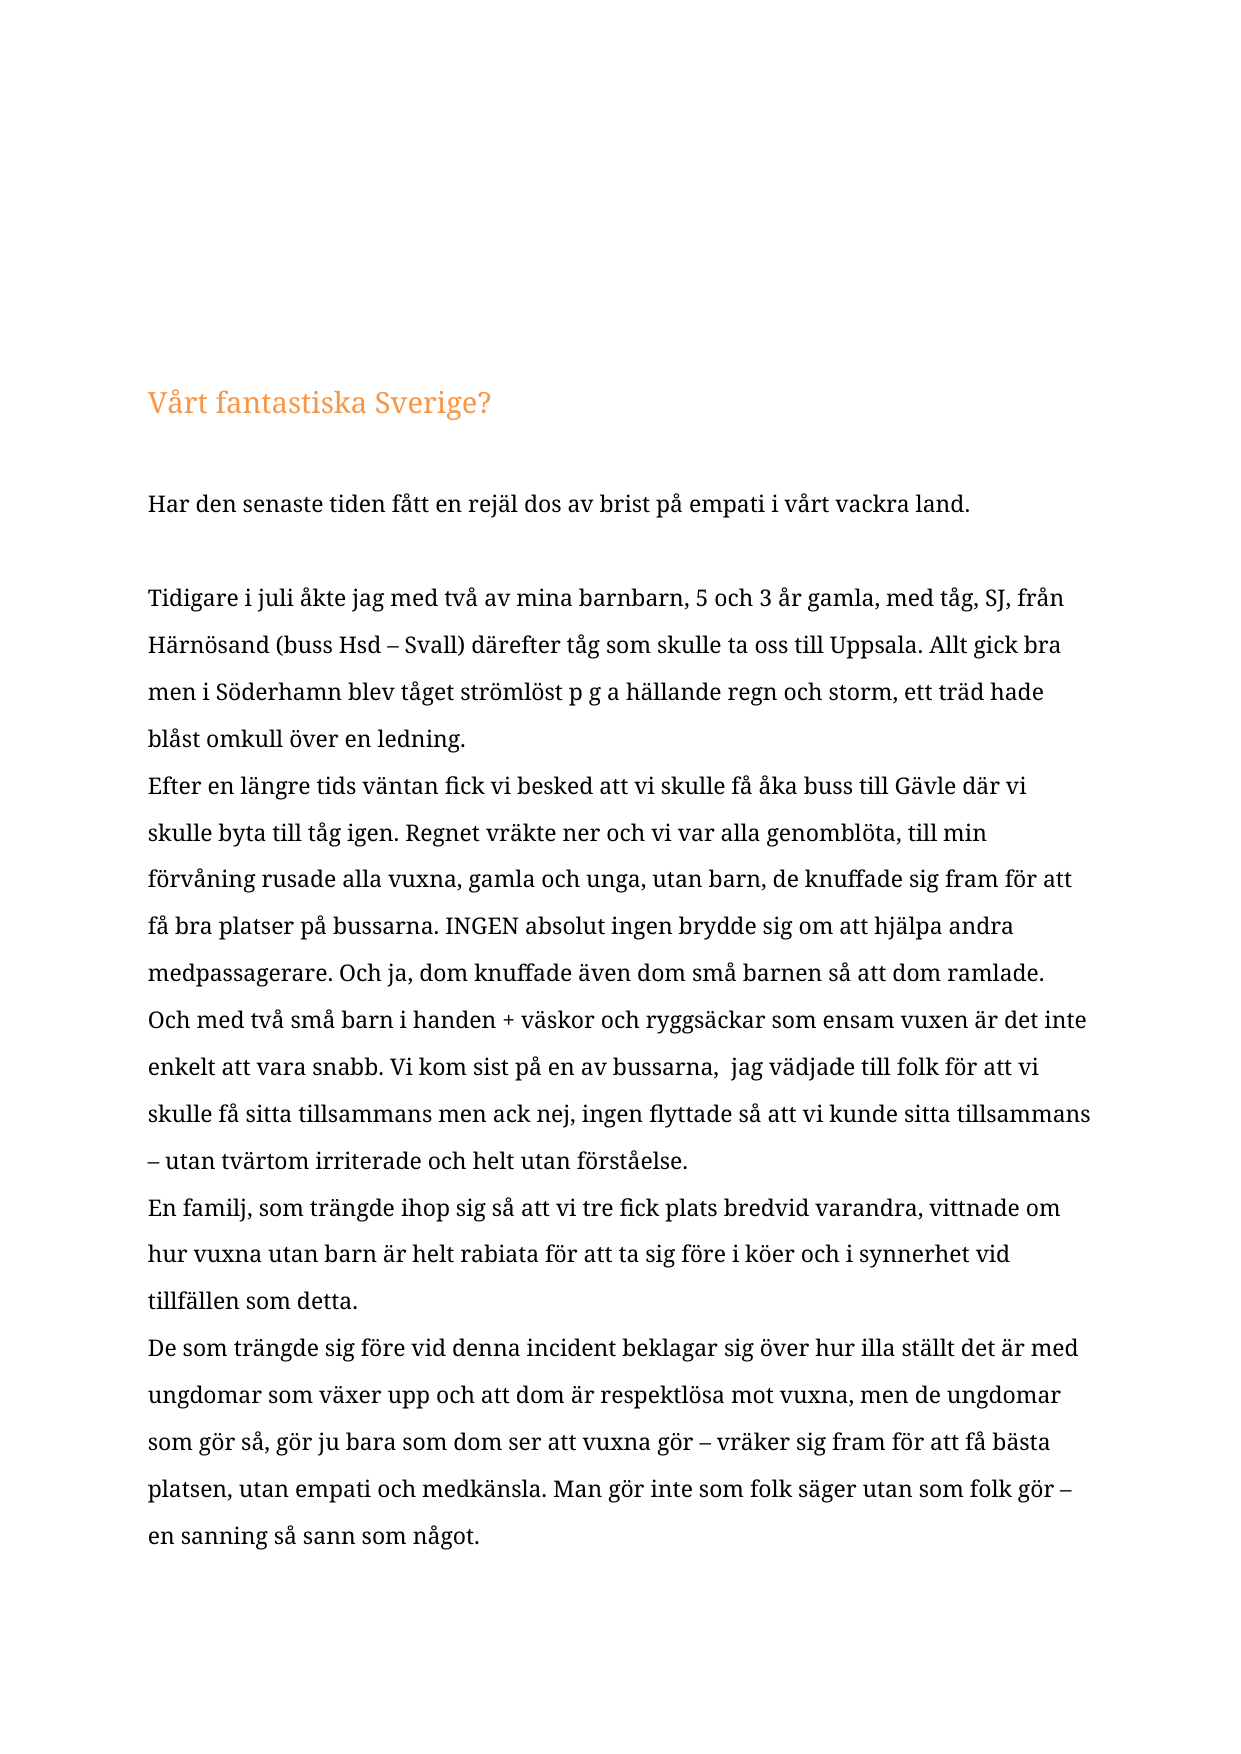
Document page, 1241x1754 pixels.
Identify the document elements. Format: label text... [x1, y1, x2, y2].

text De som trängde sig före vid denna incident beklagar sig över hur illa ställt det är med ungdomar som växer upp och att dom är respektlösa mot vuxna, men de ungdomar som gör så, gör ju bara som dom ser att vuxna gör – vräker sig fram för att få bästa platsen, utan empati och medkänsla. Man gör inte som folk säger utan som folk gör – en sanning så sann som något. [148, 1332, 1093, 1551]
text Tidigare i juli åkte jag med två av mina barnbarn, 5 och 3 år gamla, med tåg, SJ, från Härnösand (buss Hsd – Svall) därefter tåg som skulle ta oss till Uppsala. Allt gick bra men i Söderhamn blev tåget strömlöst p g a hällande regn och storm, ett träd hade blåst omkull över en ledning. [148, 582, 1093, 754]
text Har den senaste tiden fått en rejäl dos av brist på empati i vårt vackra land. [148, 488, 1093, 519]
text En familj, som trängde ihop sig så att vi tre fick plats bredvid varandra, vittnade om hur vuxna utan barn är helt rabiata för att ta sig före i köer och i synnerhet vid tillfällen som detta. [148, 1191, 1093, 1316]
text Vårt fantastiska Sverige? [148, 382, 1093, 422]
text Efter en längre tids väntan fick vi besked att vi skulle få åka buss till Gävle där vi skulle byta till tåg igen. Regnet vräkte ner och vi var alla genomblöta, till min förvåning rusade alla vuxna, gamla och unga, utan barn, de knuffade sig fram för att få bra platser på bussarna. INGEN absolut ingen brydde sig om att hjälpa andra medpassagerare. Och ja, dom knuffade även dom små barnen så att dom ramlade. Och med två små barn i handen + väskor och ryggsäckar som ensam vuxen är det inte enkelt att vara snabb. Vi kom sist på en av bussarna, jag vädjade till folk för att vi skulle få sitta tillsammans men ack nej, ingen flyttade så att vi kunde sitta tillsammans – utan tvärtom irriterade och helt utan förståelse. [148, 769, 1093, 1176]
